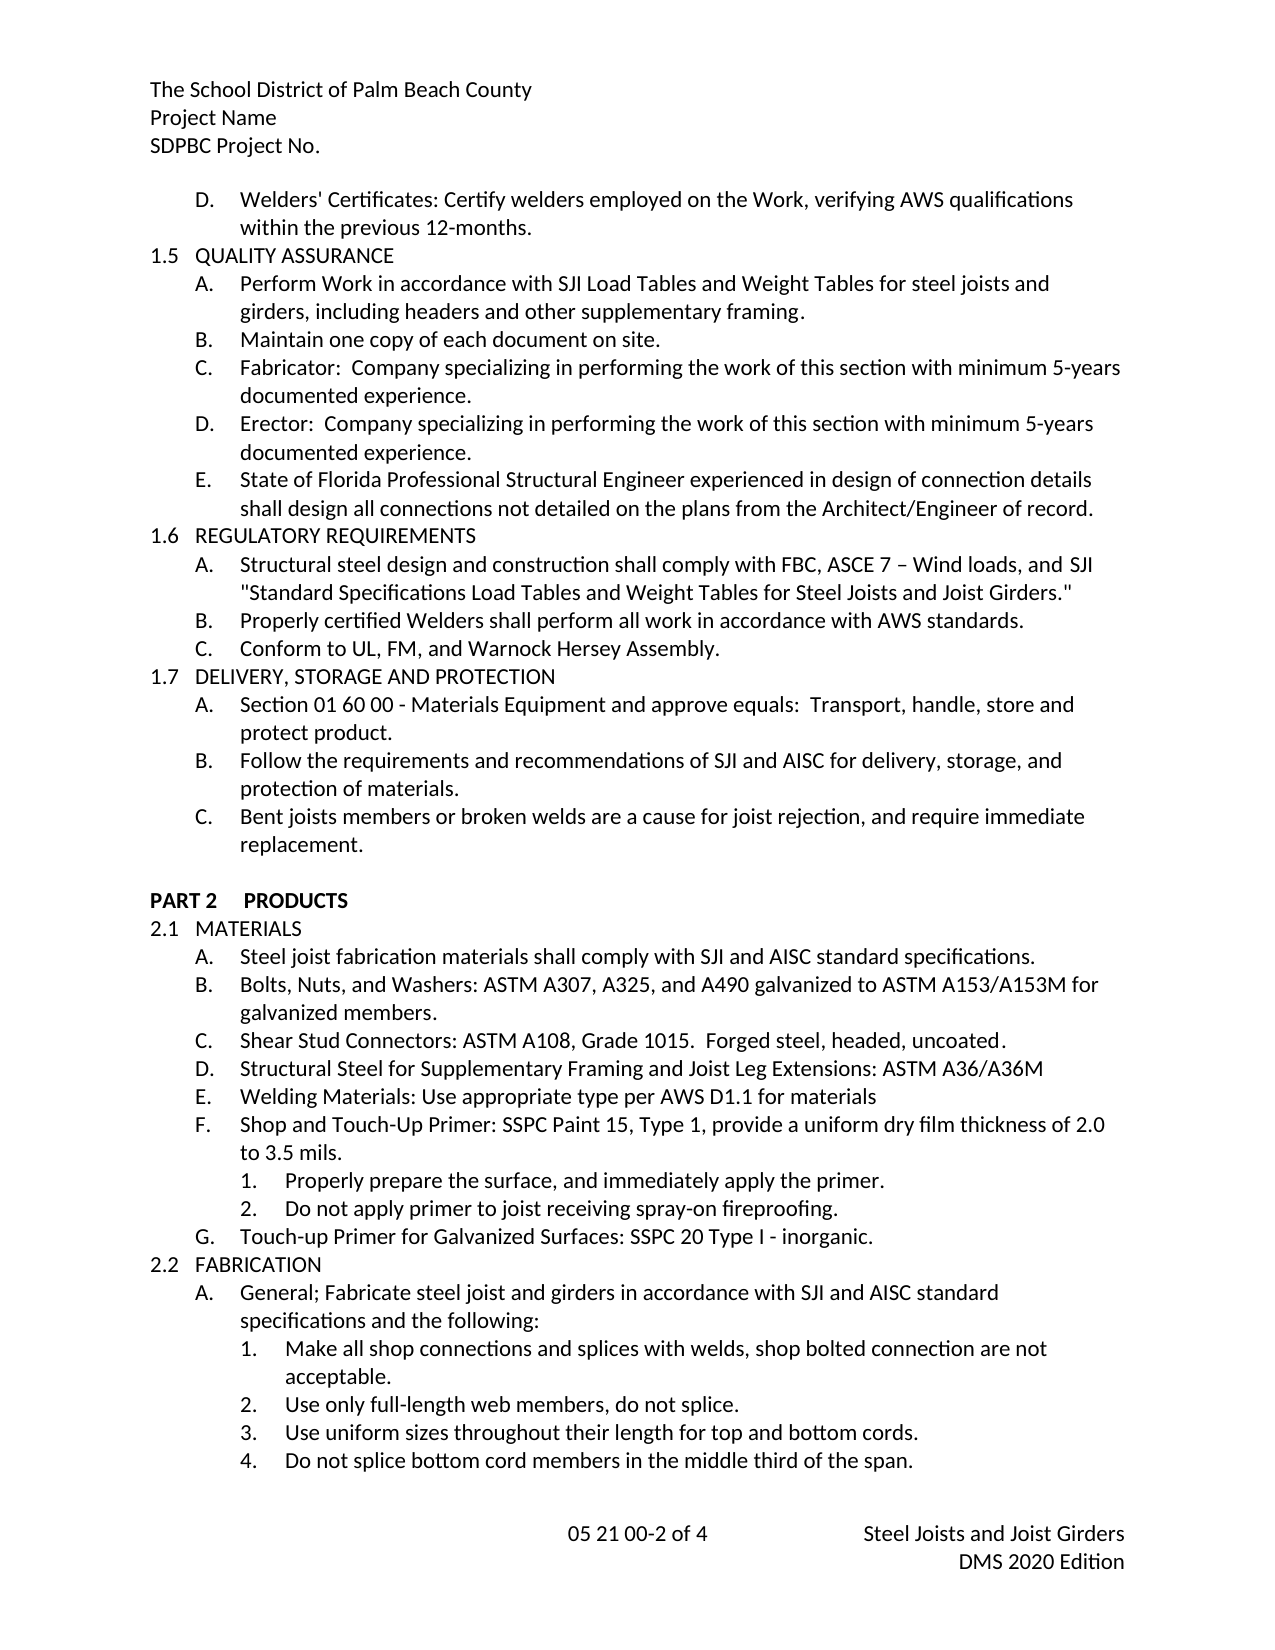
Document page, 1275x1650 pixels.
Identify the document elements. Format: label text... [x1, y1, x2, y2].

list Use uniform sizes throughout their length for top and bottom cords. [240, 1418, 1125, 1446]
list Do not apply primer to joist receiving spray-on fireproofing. [240, 1194, 1125, 1222]
list Structural steel design and construction shall comply with FBC, ASCE 7 – Wind loads, and SJI "Standard Specifications Load Tables and Weight Tables for Steel Joists and Joist Girders." [195, 550, 1125, 606]
list Fabricator: Company specializing in performing the work of this section with minimum 5-years documented experience. [195, 353, 1125, 409]
list QUALITY ASSURANCE [150, 241, 1125, 269]
list Steel joist fabrication materials shall comply with SJI and AISC standard specifications. [195, 942, 1125, 970]
list Maintain one copy of each document on site. [195, 326, 1125, 353]
list REGULATORY REQUIREMENTS [150, 522, 1125, 550]
list Follow the requirements and recommendations of SJI and AISC for delivery, storage, and protection of materials. [195, 746, 1125, 802]
list Conform to UL, FM, and Warnock Hersey Assembly. [195, 634, 1125, 662]
list Welding Materials: Use appropriate type per AWS D1.1 for materials [195, 1082, 1125, 1110]
list MATERIALS [150, 914, 1125, 942]
list General; Fabricate steel joist and girders in accordance with SJI and AISC standard specifications and the following: [195, 1278, 1125, 1334]
list Bent joists members or broken welds are a cause for joist rejection, and require immediate replacement. [195, 802, 1125, 858]
list Structural Steel for Supplementary Framing and Joist Leg Extensions: ASTM A36/A36M [195, 1054, 1125, 1082]
list Touch-up Primer for Galvanized Surfaces: SSPC 20 Type I - inorganic. [195, 1222, 1125, 1250]
list Shear Stud Connectors: ASTM A108, Grade 1015. Forged steel, headed, uncoated. [195, 1026, 1125, 1054]
list Welders' Certificates: Certify welders employed on the Work, verifying AWS qualifications within the previous 12-months. [195, 185, 1125, 241]
list DELIVERY, STORAGE AND PROTECTION [150, 662, 1125, 690]
list Shop and Touch-Up Primer: SSPC Paint 15, Type 1, provide a uniform dry film thickness of 2.0 to 3.5 mils. [195, 1110, 1125, 1166]
list Use only full-length web members, do not splice. [240, 1390, 1125, 1418]
list Bolts, Nuts, and Washers: ASTM A307, A325, and A490 galvanized to ASTM A153/A153M for galvanized members. [195, 970, 1125, 1026]
list Do not splice bottom cord members in the middle third of the span. [240, 1446, 1125, 1474]
list Properly certified Welders shall perform all work in accordance with AWS standards. [195, 606, 1125, 634]
list Perform Work in accordance with SJI Load Tables and Weight Tables for steel joists and girders, including headers and other supplementary framing. [195, 269, 1125, 326]
list Properly prepare the surface, and immediately apply the primer. [240, 1166, 1125, 1194]
list Make all shop connections and splices with welds, shop bolted connection are not acceptable. [240, 1334, 1125, 1390]
list Section 01 60 00 - Materials Equipment and approve equals: Transport, handle, store and protect product. [195, 690, 1125, 746]
text PART 2 PRODUCTS [150, 886, 1125, 914]
list FABRICATION [150, 1250, 1125, 1278]
list State of experienced in design of connection details shall design all connections not detailed on the plans from the Architect/Engineer of record. [195, 466, 1125, 522]
list Erector: Company specializing in performing the work of this section with minimum 5-years documented experience. [195, 409, 1125, 466]
